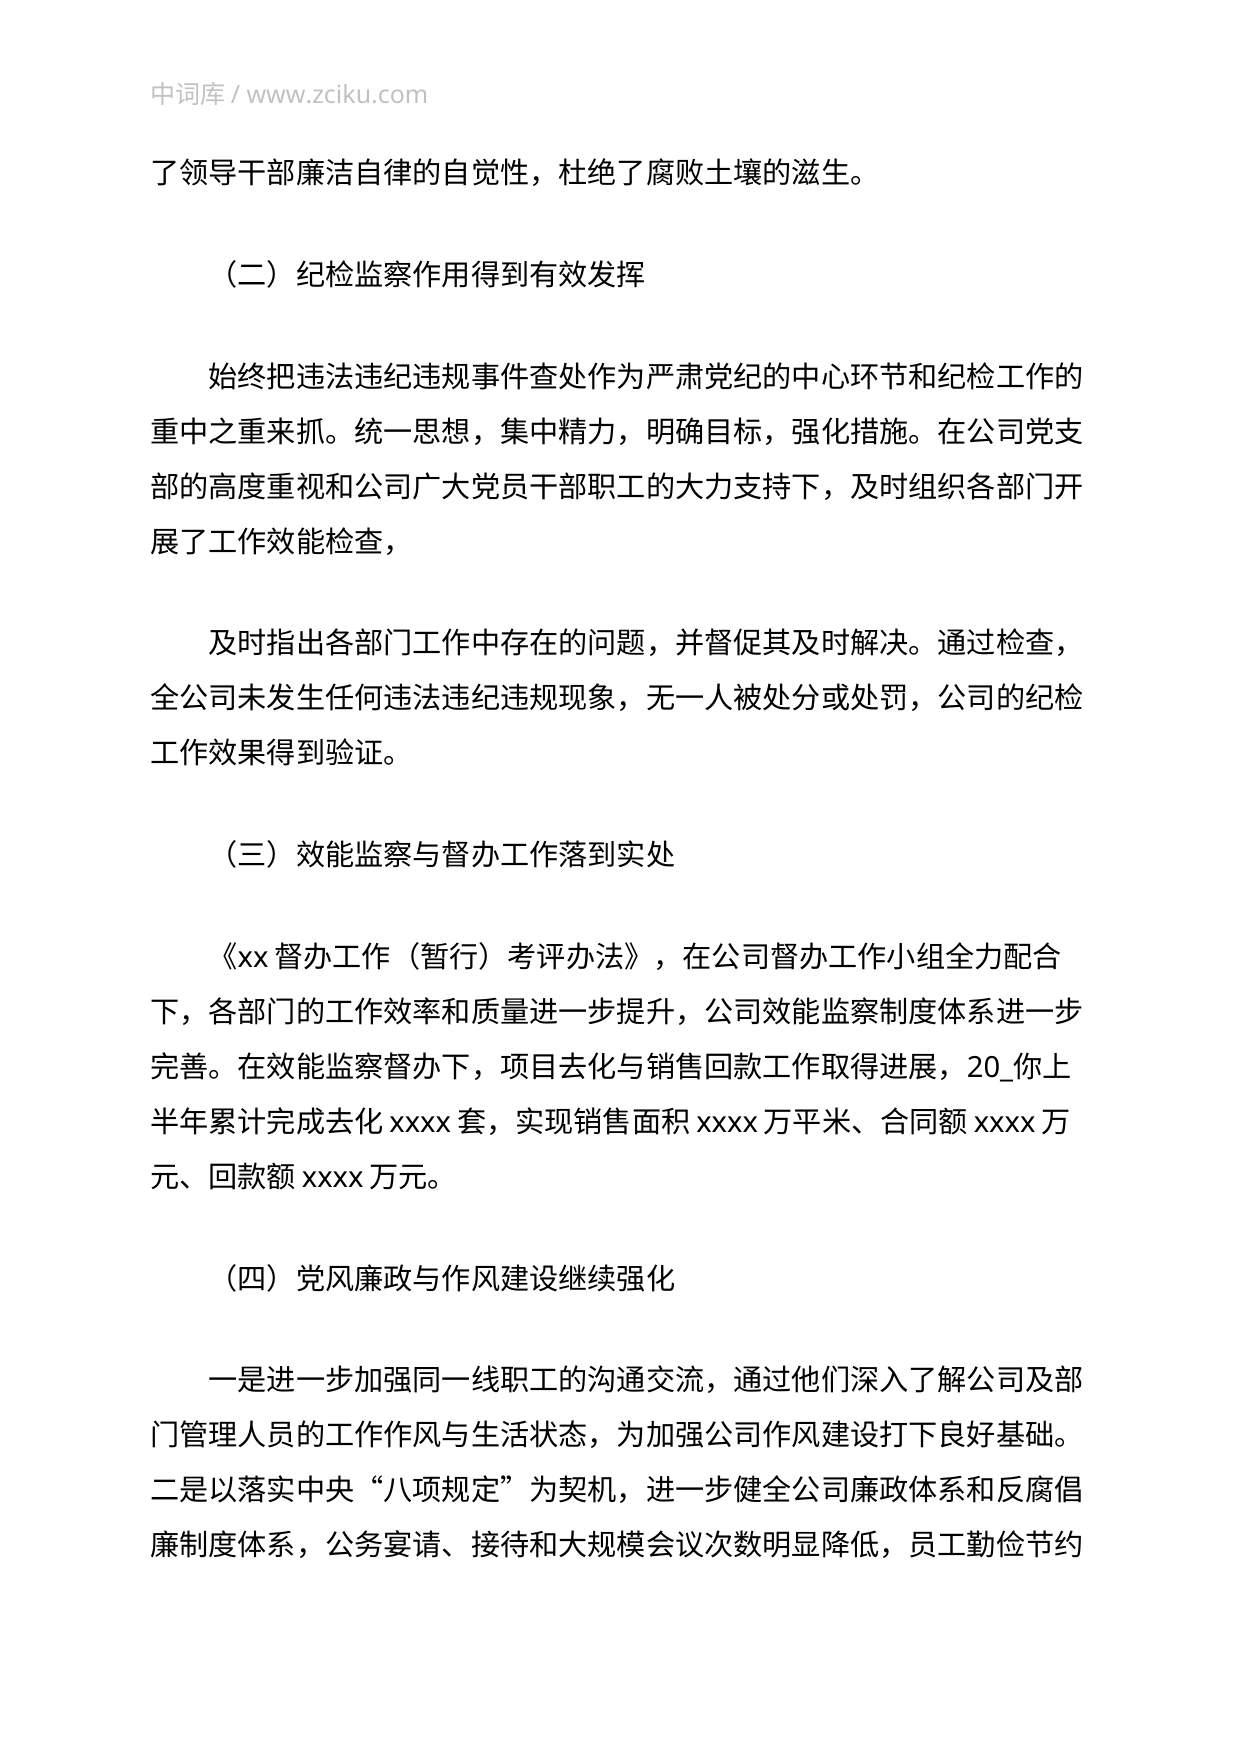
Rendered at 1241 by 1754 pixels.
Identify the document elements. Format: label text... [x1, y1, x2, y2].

text （四）党风廉政与作风建设继续强化 [150, 1255, 1090, 1297]
text （三）效能监察与督办工作落到实处 [150, 832, 1090, 874]
text （二）纪检监察作用得到有效发挥 [150, 252, 1090, 294]
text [150, 150, 1090, 192]
text 《xx督办工作（暂行）考评办法》，在公司督办工作小组全力配合下，各部门的工作效率和质量进一步提升，公司效能监察制度体系进一步完善。在效能监察督办下，项目去化与销售回款工作取得进展，20_你上半年累计完成去化xxxx套，实现销售面积xxxx万平米、合同额xxxx万元、回款额xxxx万元。 [150, 933, 1090, 1196]
text 及时指出各部门工作中存在的问题，并督促其及时解决。通过检查，全公司未发生任何违法违纪违规现象，无一人被处分或处罚，公司的纪检工作效果得到验证。 [150, 620, 1090, 772]
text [150, 1357, 1090, 1564]
text 始终把违法违纪违规事件查处作为严肃党纪的中心环节和纪检工作的重中之重来抓。统一思想，集中精力，明确目标，强化措施。在公司党支部的高度重视和公司广大党员干部职工的大力支持下，及时组织各部门开展了工作效能检查， [150, 353, 1090, 561]
